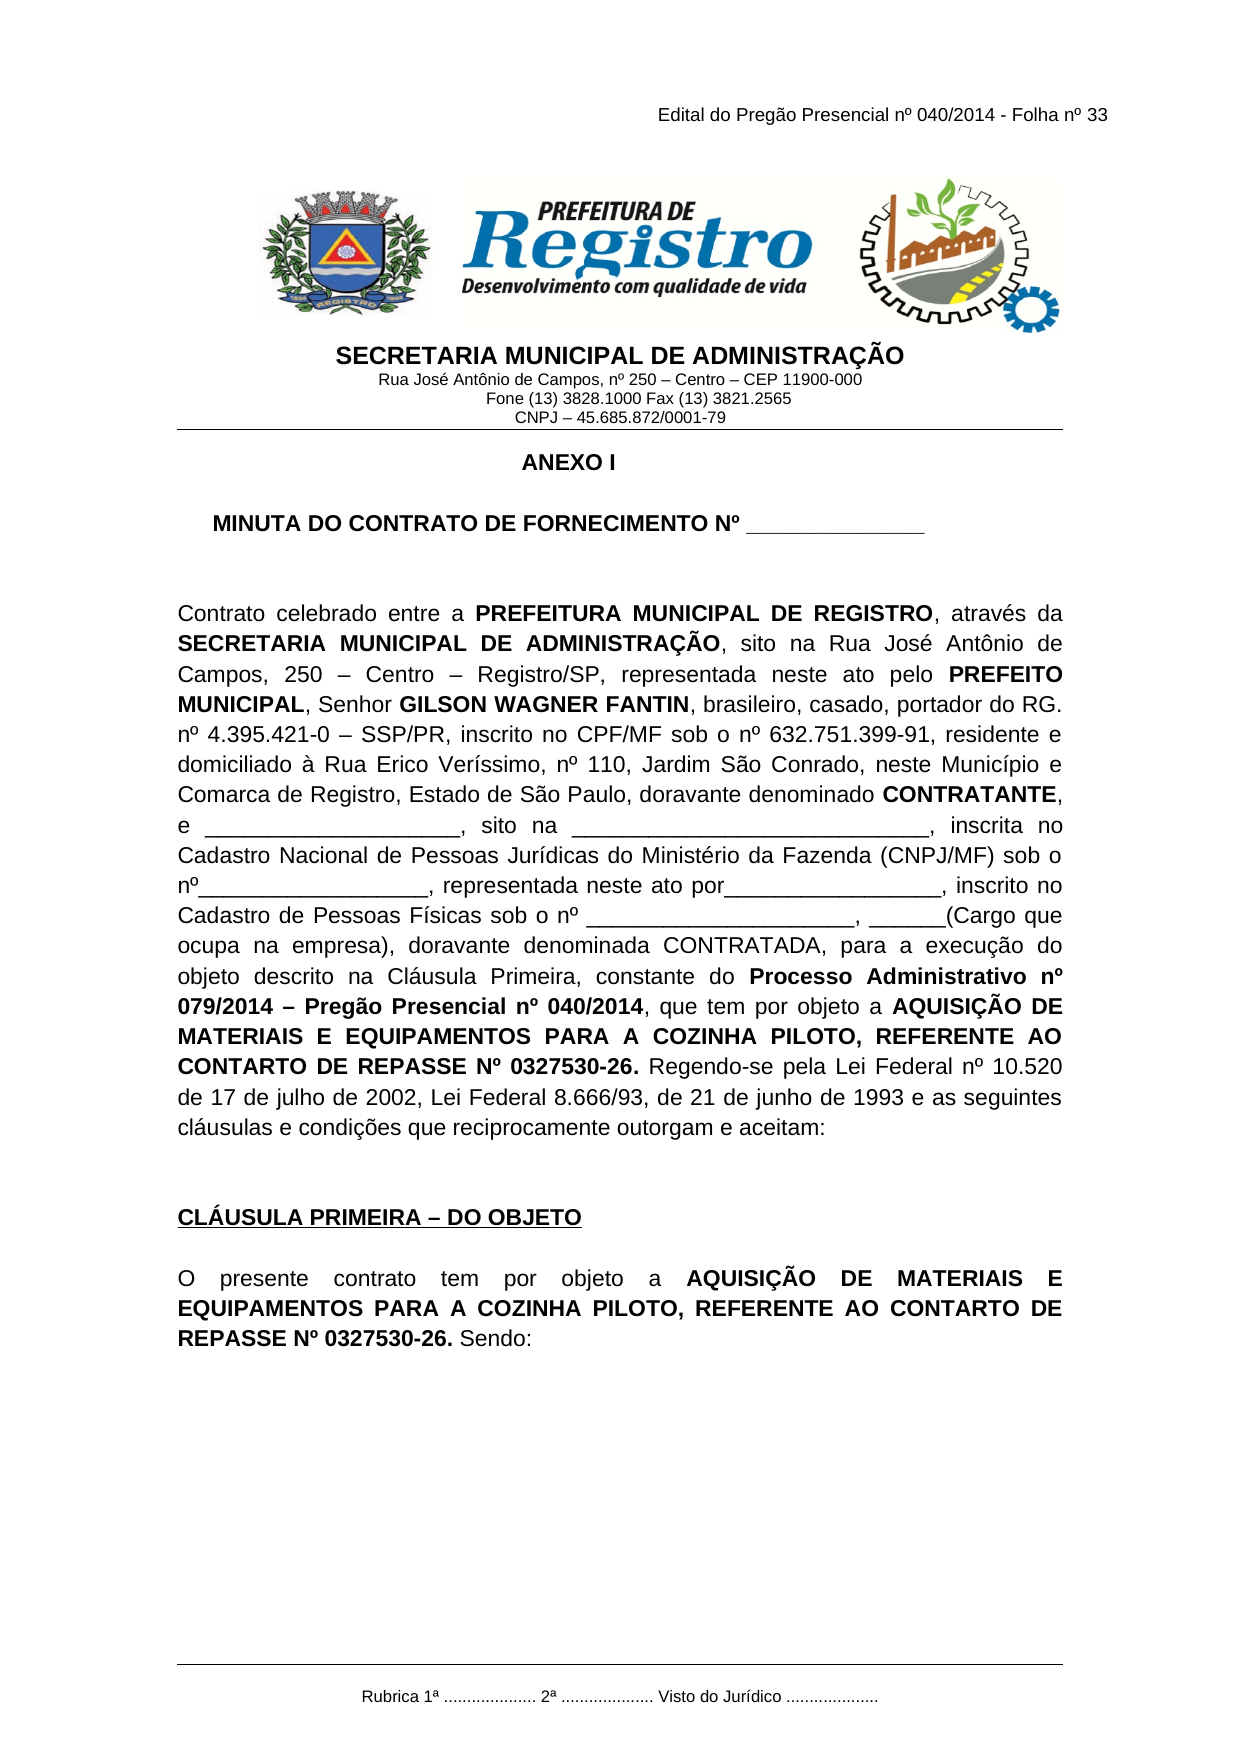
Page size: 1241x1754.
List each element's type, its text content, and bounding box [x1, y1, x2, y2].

text CLÁUSULA PRIMEIRA – DO OBJETO [177, 1204, 1063, 1231]
picture [222, 177, 1077, 333]
subtitle ANEXO I [74, 449, 1063, 476]
text Contrato celebrado entre a PREFEITURA MUNICIPAL DE REGISTRO, através da SECRETARIA MUNICIPAL DE ADMINISTRAÇÃO, sito na Rua José Antônio de Campos, 250 – Centro – Registro/SP, representada neste ato pelo PREFEITO MUNICIPAL, Senhor GILSON WAGNER FANTIN, brasileiro, casado, portador do RG. nº 4.395.421-0 – SSP/PR, inscrito no CPF/MF sob o nº 632.751.399-91, residente e domiciliado à Rua Erico Veríssimo, nº 110, Jardim São Conrado, neste Município e Comarca de Registro, Estado de São Paulo, doravante denominado CONTRATANTE, e ____________________, sito na ____________________________, inscrita no Cadastro Nacional de Pessoas Jurídicas do Ministério da Fazenda (CNPJ/MF) sob o nº__________________, representada neste ato por_________________, inscrito no Cadastro de Pessoas Físicas sob o nº _____________________, ______(Cargo que ocupa na empresa), doravante denominada CONTRATADA, para a execução do objeto descrito na Cláusula Primeira, constante do Processo Administrativo nº 079/2014 – Pregão Presencial nº 040/2014, que tem por objeto a AQUISIÇÃO DE MATERIAIS E EQUIPAMENTOS PARA A COZINHA PILOTO, REFERENTE AO CONTARTO DE REPASSE Nº 0327530-26. Regendo-se pela Lei Federal nº 10.520 de 17 de julho de 2002, Lei Federal 8.666/93, de 21 de junho de 1993 e as seguintes cláusulas e condições que reciprocamente outorgam e aceitam: [177, 600, 1063, 1140]
text O presente contrato tem por objeto a AQUISIÇÃO DE MATERIAIS E EQUIPAMENTOS PARA A COZINHA PILOTO, REFERENTE AO CONTARTO DE REPASSE Nº 0327530-26. Sendo: [177, 1265, 1063, 1352]
subtitle MINUTA DO CONTRATO DE FORNECIMENTO Nº ______________ [74, 509, 1063, 536]
